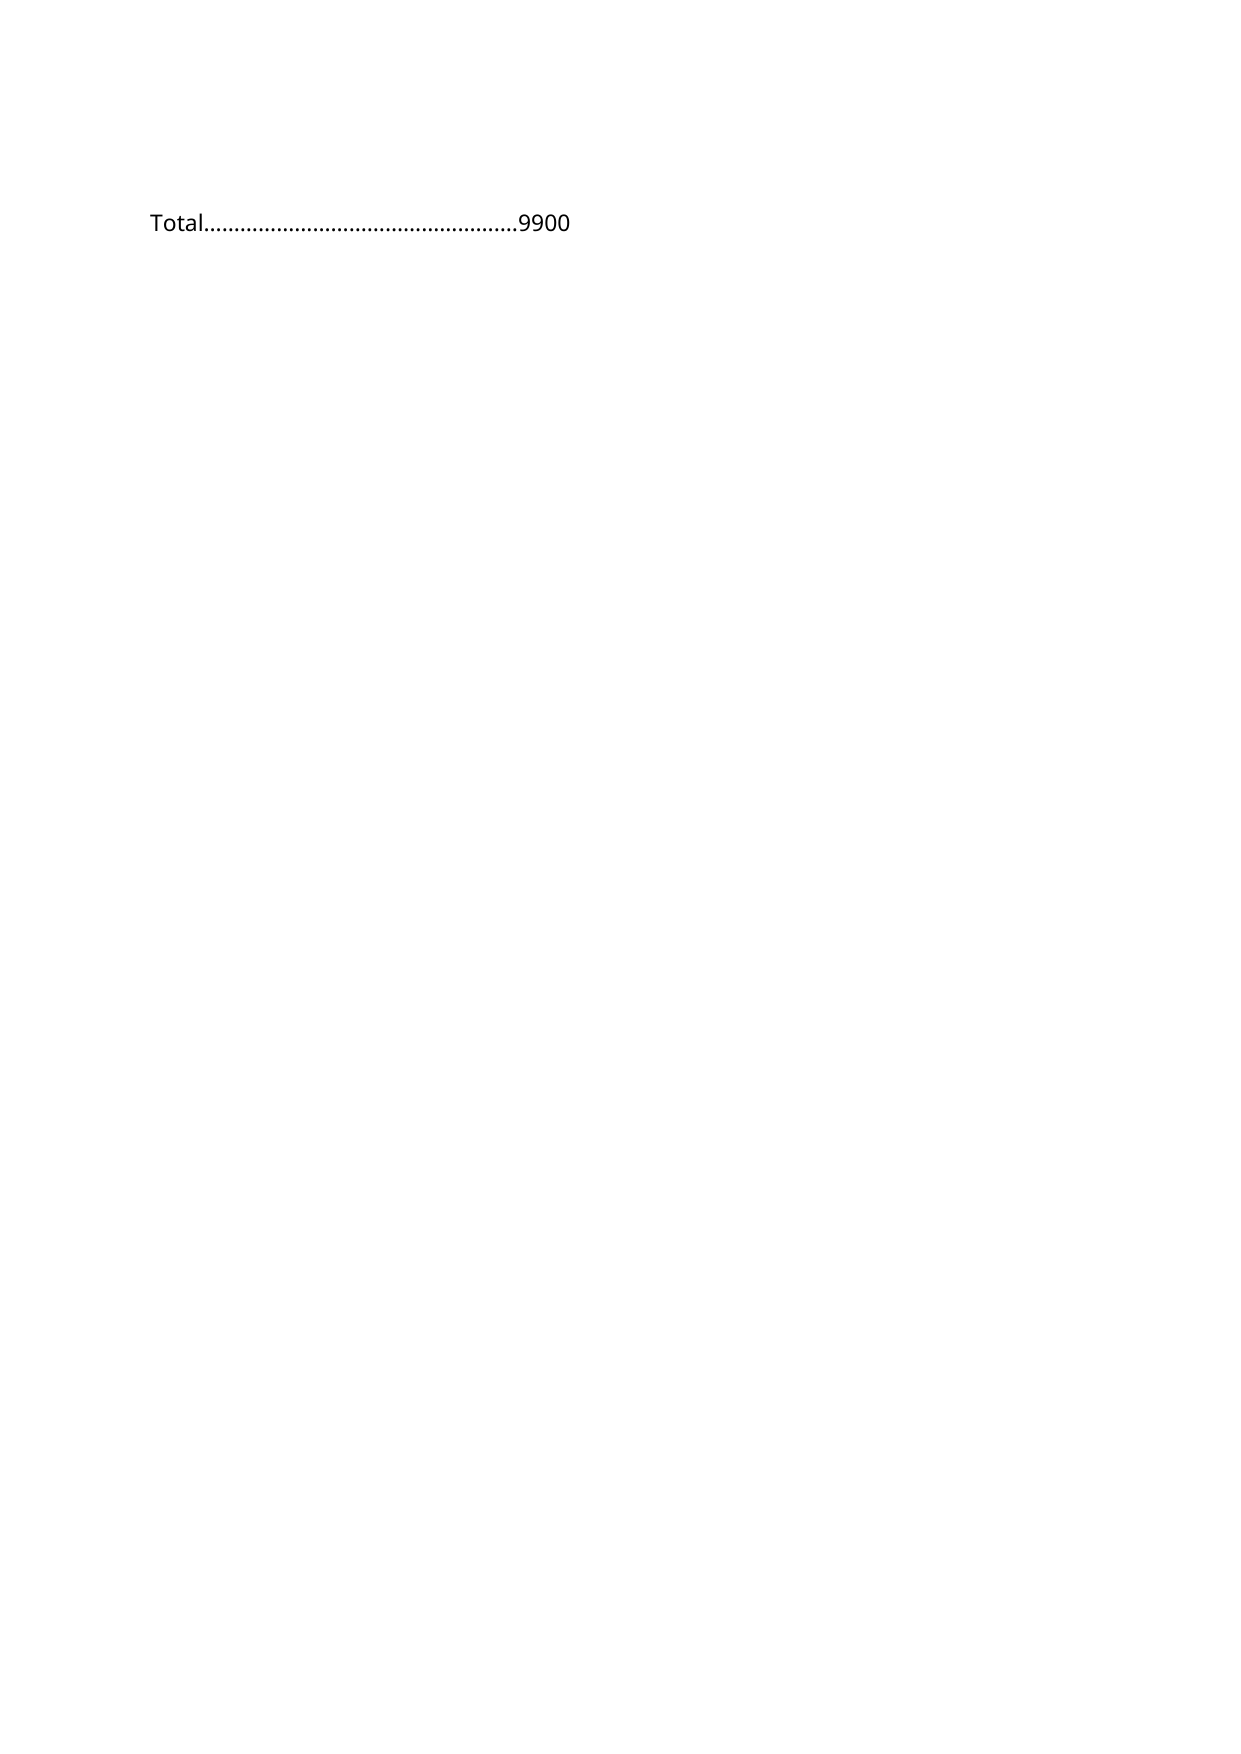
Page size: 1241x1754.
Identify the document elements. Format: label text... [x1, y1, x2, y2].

text Total…………………………………………….9900 [150, 207, 1090, 238]
